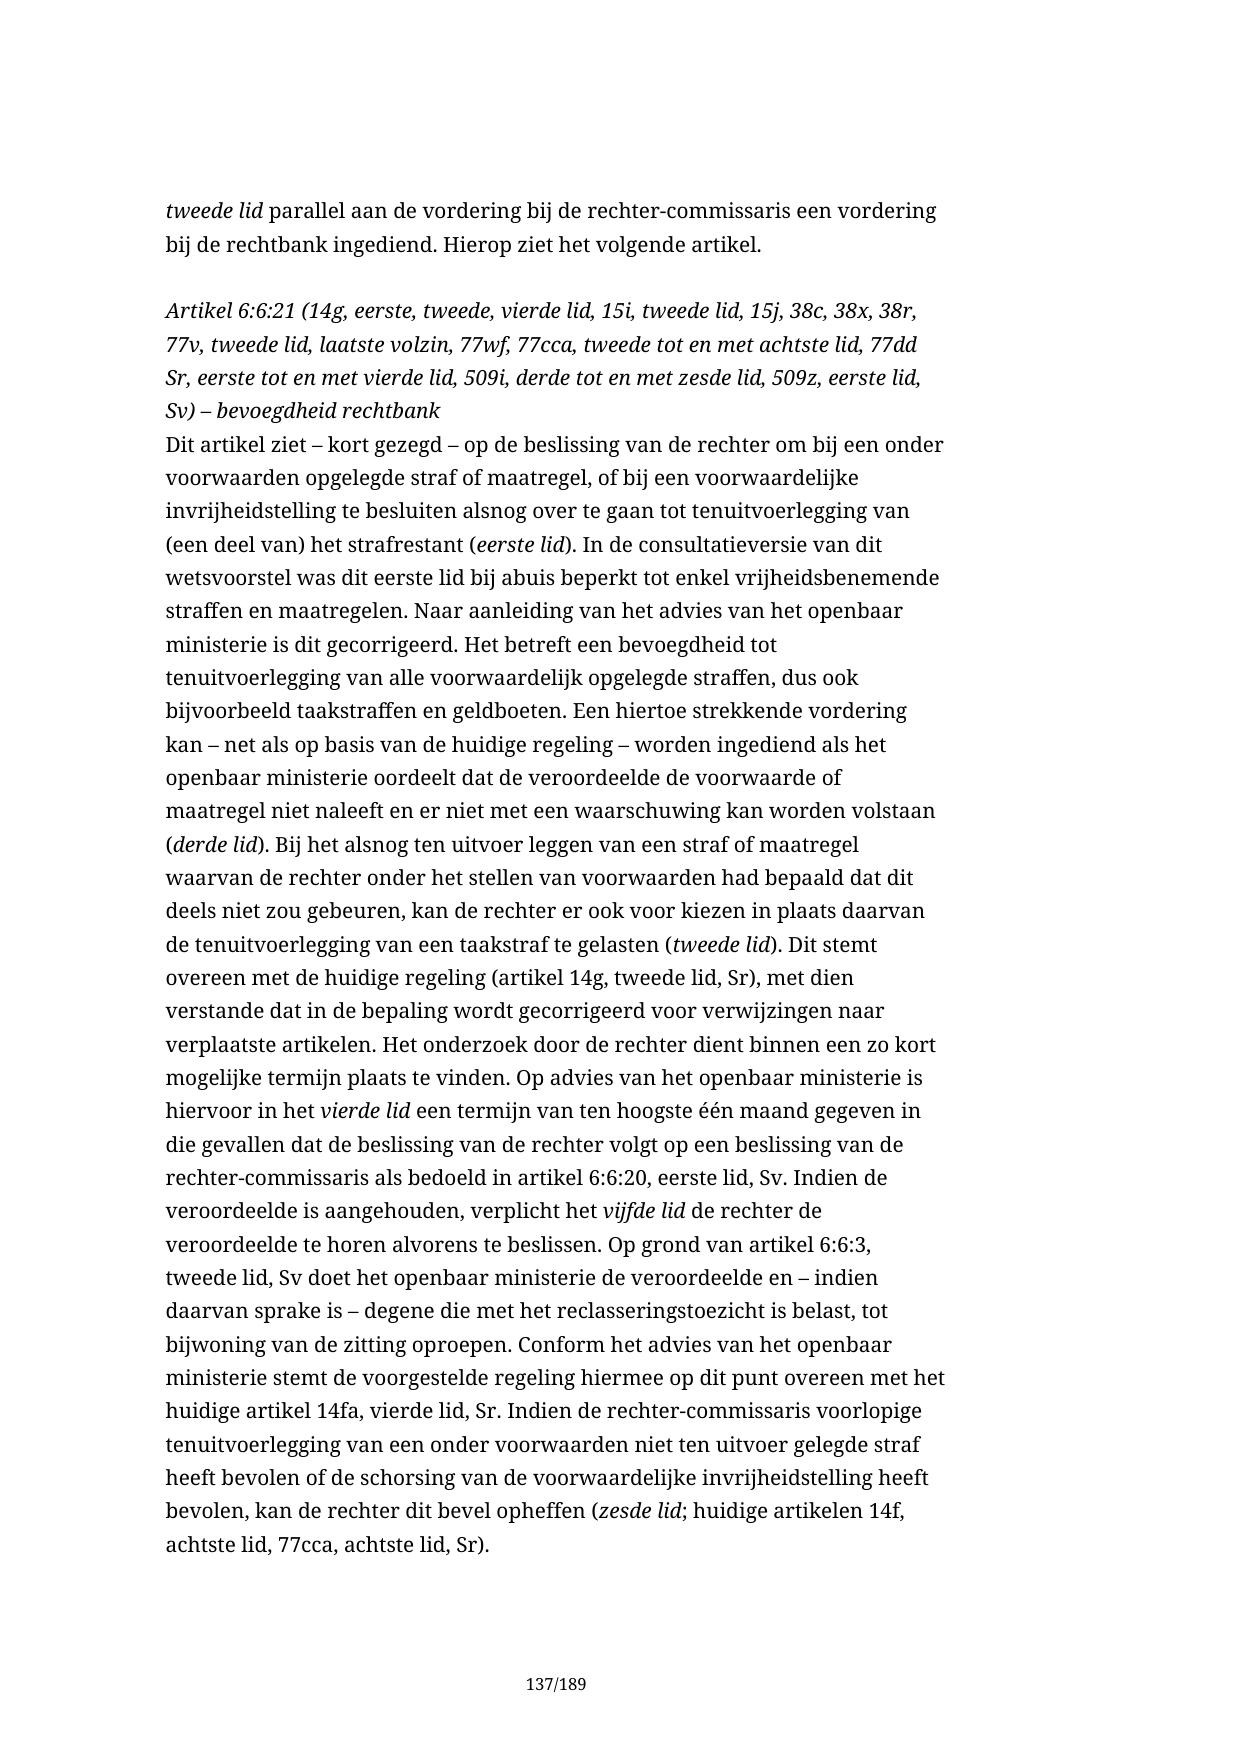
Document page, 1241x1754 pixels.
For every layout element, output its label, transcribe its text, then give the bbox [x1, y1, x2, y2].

text Dit artikel ziet – kort gezegd – op de beslissing van de rechter om bij een onder voorwaarden opgelegde straf of maatregel, of bij een voorwaardelijke invrijheidstelling te besluiten alsnog over te gaan tot tenuitvoerlegging van (een deel van) het strafrestant (eerste lid). In de consultatieversie van dit wetsvoorstel was dit eerste lid bij abuis beperkt tot enkel vrijheidsbenemende straffen en maatregelen. Naar aanleiding van het advies van het openbaar ministerie is dit gecorrigeerd. Het betreft een bevoegdheid tot tenuitvoerlegging van alle voorwaardelijk opgelegde straffen, dus ook bijvoorbeeld taakstraffen en geldboeten. Een hiertoe strekkende vordering kan – net als op basis van de huidige regeling – worden ingediend als het openbaar ministerie oordeelt dat de veroordeelde de voorwaarde of maatregel niet naleeft en er niet met een waarschuwing kan worden volstaan (derde lid). Bij het alsnog ten uitvoer leggen van een straf of maatregel waarvan de rechter onder het stellen van voorwaarden had bepaald dat dit deels niet zou gebeuren, kan de rechter er ook voor kiezen in plaats daarvan de tenuitvoerlegging van een taakstraf te gelasten (tweede lid). Dit stemt overeen met de huidige regeling (artikel 14g, tweede lid, Sr), met dien verstande dat in de bepaling wordt gecorrigeerd voor verwijzingen naar verplaatste artikelen. Het onderzoek door de rechter dient binnen een zo kort mogelijke termijn plaats te vinden. Op advies van het openbaar ministerie is hiervoor in het vierde lid een termijn van ten hoogste één maand gegeven in die gevallen dat de beslissing van de rechter volgt op een beslissing van de rechter-commissaris als bedoeld in artikel 6:6:20, eerste lid, Sv. Indien de veroordeelde is aangehouden, verplicht het vijfde lid de rechter de veroordeelde te horen alvorens te beslissen. Op grond van artikel 6:6:3, tweede lid, Sv doet het openbaar ministerie de veroordeelde en – indien daarvan sprake is – degene die met het reclasseringstoezicht is belast, tot bijwoning van de zitting oproepen. Conform het advies van het openbaar ministerie stemt de voorgestelde regeling hiermee op dit punt overeen met het huidige artikel 14fa, vierde lid, Sr. Indien de rechter-commissaris voorlopige tenuitvoerlegging van een onder voorwaarden niet ten uitvoer gelegde straf heeft bevolen of de schorsing van de voorwaardelijke invrijheidstelling heeft bevolen, kan de rechter dit bevel opheffen (zesde lid; huidige artikelen 14f, achtste lid, 77cca, achtste lid, Sr). [165, 425, 947, 1559]
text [165, 192, 947, 259]
text Artikel 6:6:21 (14g, eerste, tweede, vierde lid, 15i, tweede lid, 15j, 38c, 38x, 38r, 77v, tweede lid, laatste volzin, 77wf, 77cca, tweede tot en met achtste lid, 77dd Sr, eerste tot en met vierde lid, 509i, derde tot en met zesde lid, 509z, eerste lid, Sv) – bevoegdheid rechtbank [165, 292, 947, 425]
